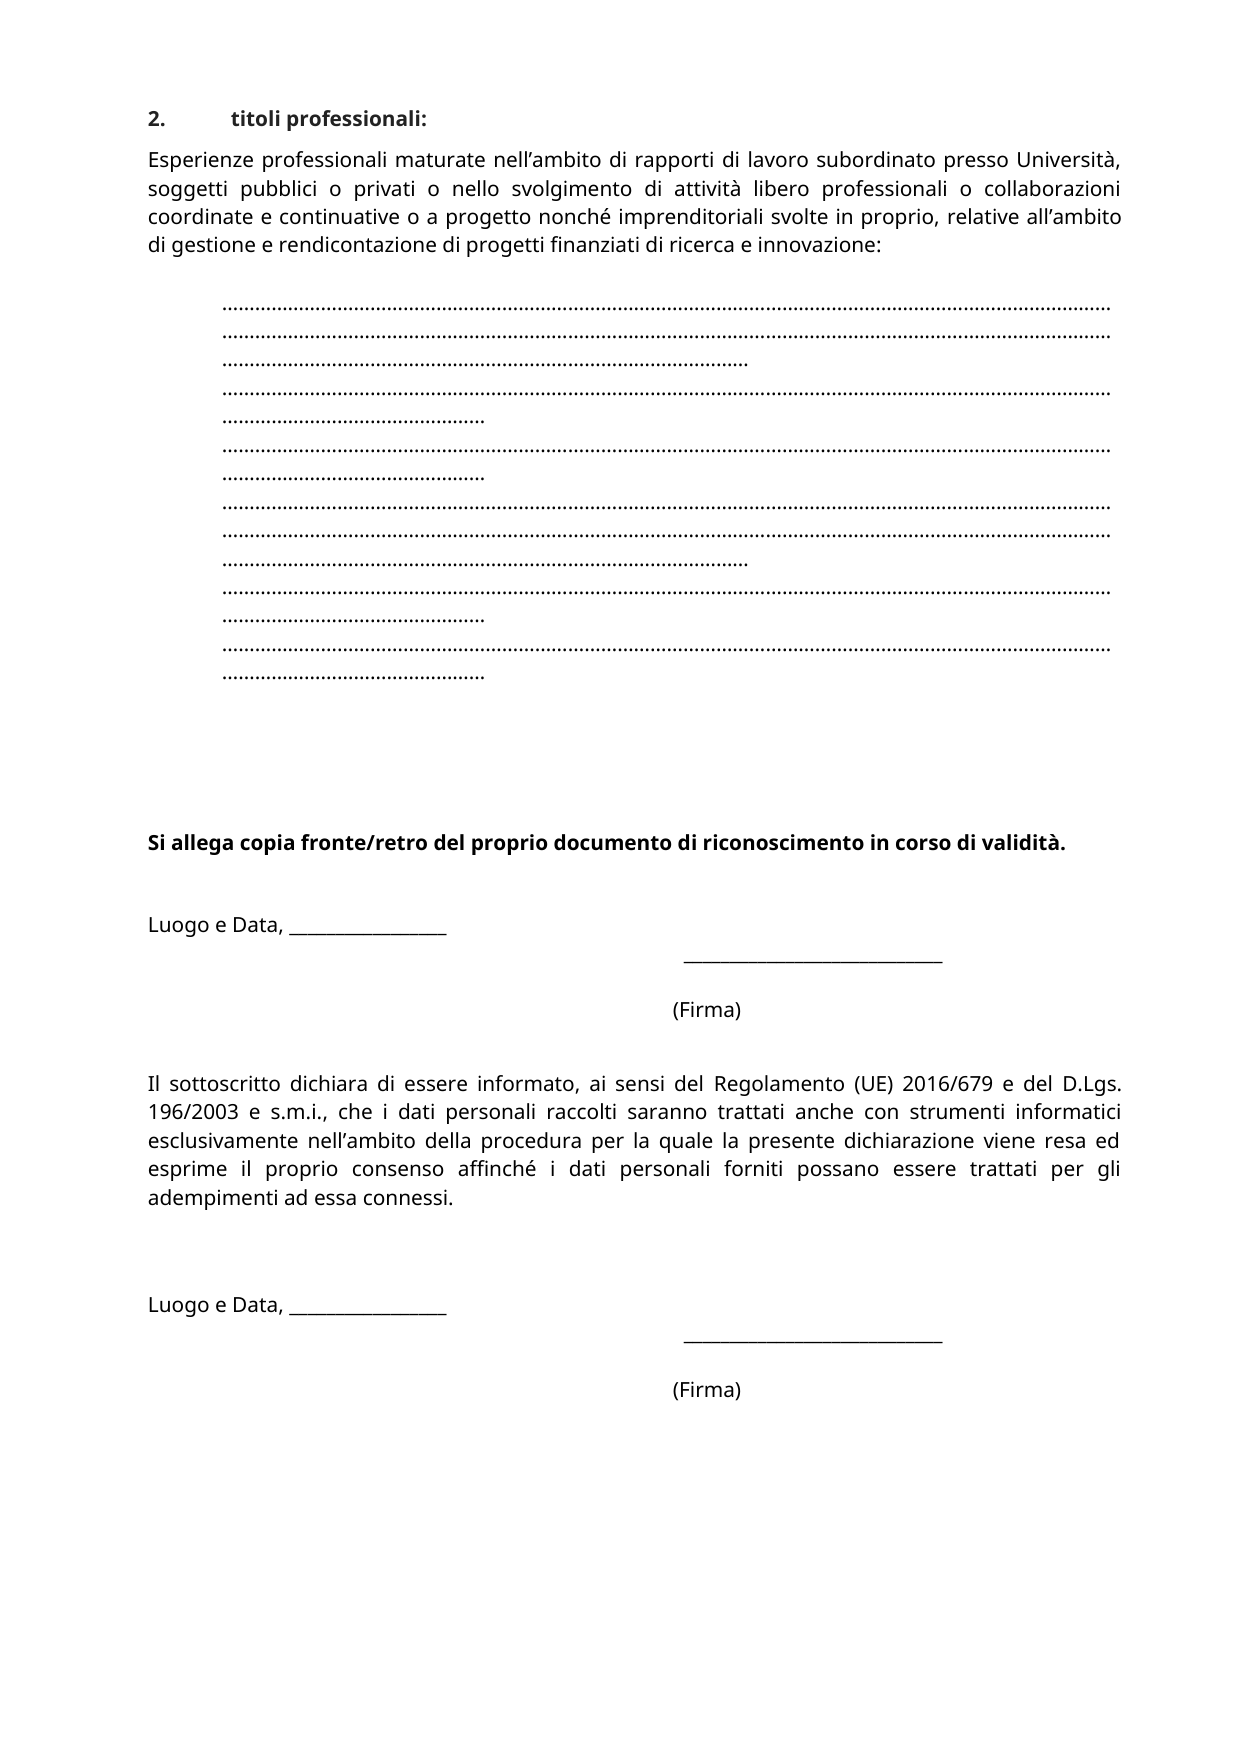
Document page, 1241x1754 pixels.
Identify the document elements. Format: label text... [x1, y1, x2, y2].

text ………………………………………………………………………………………………………………………………………………………………………………………… [222, 572, 1122, 629]
text …………………………………………………………………………………………………………………………………………………………………………………………………………………………………………………………………………………………………………………………………………………………………………………… [222, 288, 1122, 373]
text Esperienze professionali maturate nell’ambito di rapporti di lavoro subordinato presso Università, soggetti pubblici o privati o nello svolgimento di attività libero professionali o collaborazioni coordinate e continuative o a progetto nonché imprenditoriali svolte in proprio, relative all’ambito di gestione e rendicontazione di progetti finanziati di ricerca e innovazione: [148, 145, 1122, 259]
text ………………………………………………………………………………………………………………………………………………………………………………………… [222, 629, 1122, 686]
text 2. titoli professionali: [148, 104, 1122, 133]
text ………………………………………………………………………………………………………………………………………………………………………………………… [222, 430, 1122, 487]
text ____________________________ (Firma) [673, 938, 1122, 1024]
text Luogo e Data, _________________ [148, 910, 1122, 938]
text Luogo e Data, _________________ [148, 1290, 1122, 1318]
text Si allega copia fronte/retro del proprio documento di riconoscimento in corso di validità. [148, 828, 1122, 856]
text …………………………………………………………………………………………………………………………………………………………………………………………………………………………………………………………………………………………………………………………………………………………………………………… [222, 487, 1122, 572]
text Il sottoscritto dichiara di essere informato, ai sensi del Regolamento (UE) 2016/679 e del D.Lgs. 196/2003 e s.m.i., che i dati personali raccolti saranno trattati anche con strumenti informatici esclusivamente nell’ambito della procedura per la quale la presente dichiarazione viene resa ed esprime il proprio consenso affinché i dati personali forniti possano essere trattati per gli adempimenti ad essa connessi. [148, 1069, 1122, 1211]
text ………………………………………………………………………………………………………………………………………………………………………………………… [222, 373, 1122, 430]
text ____________________________ (Firma) [673, 1318, 1122, 1403]
